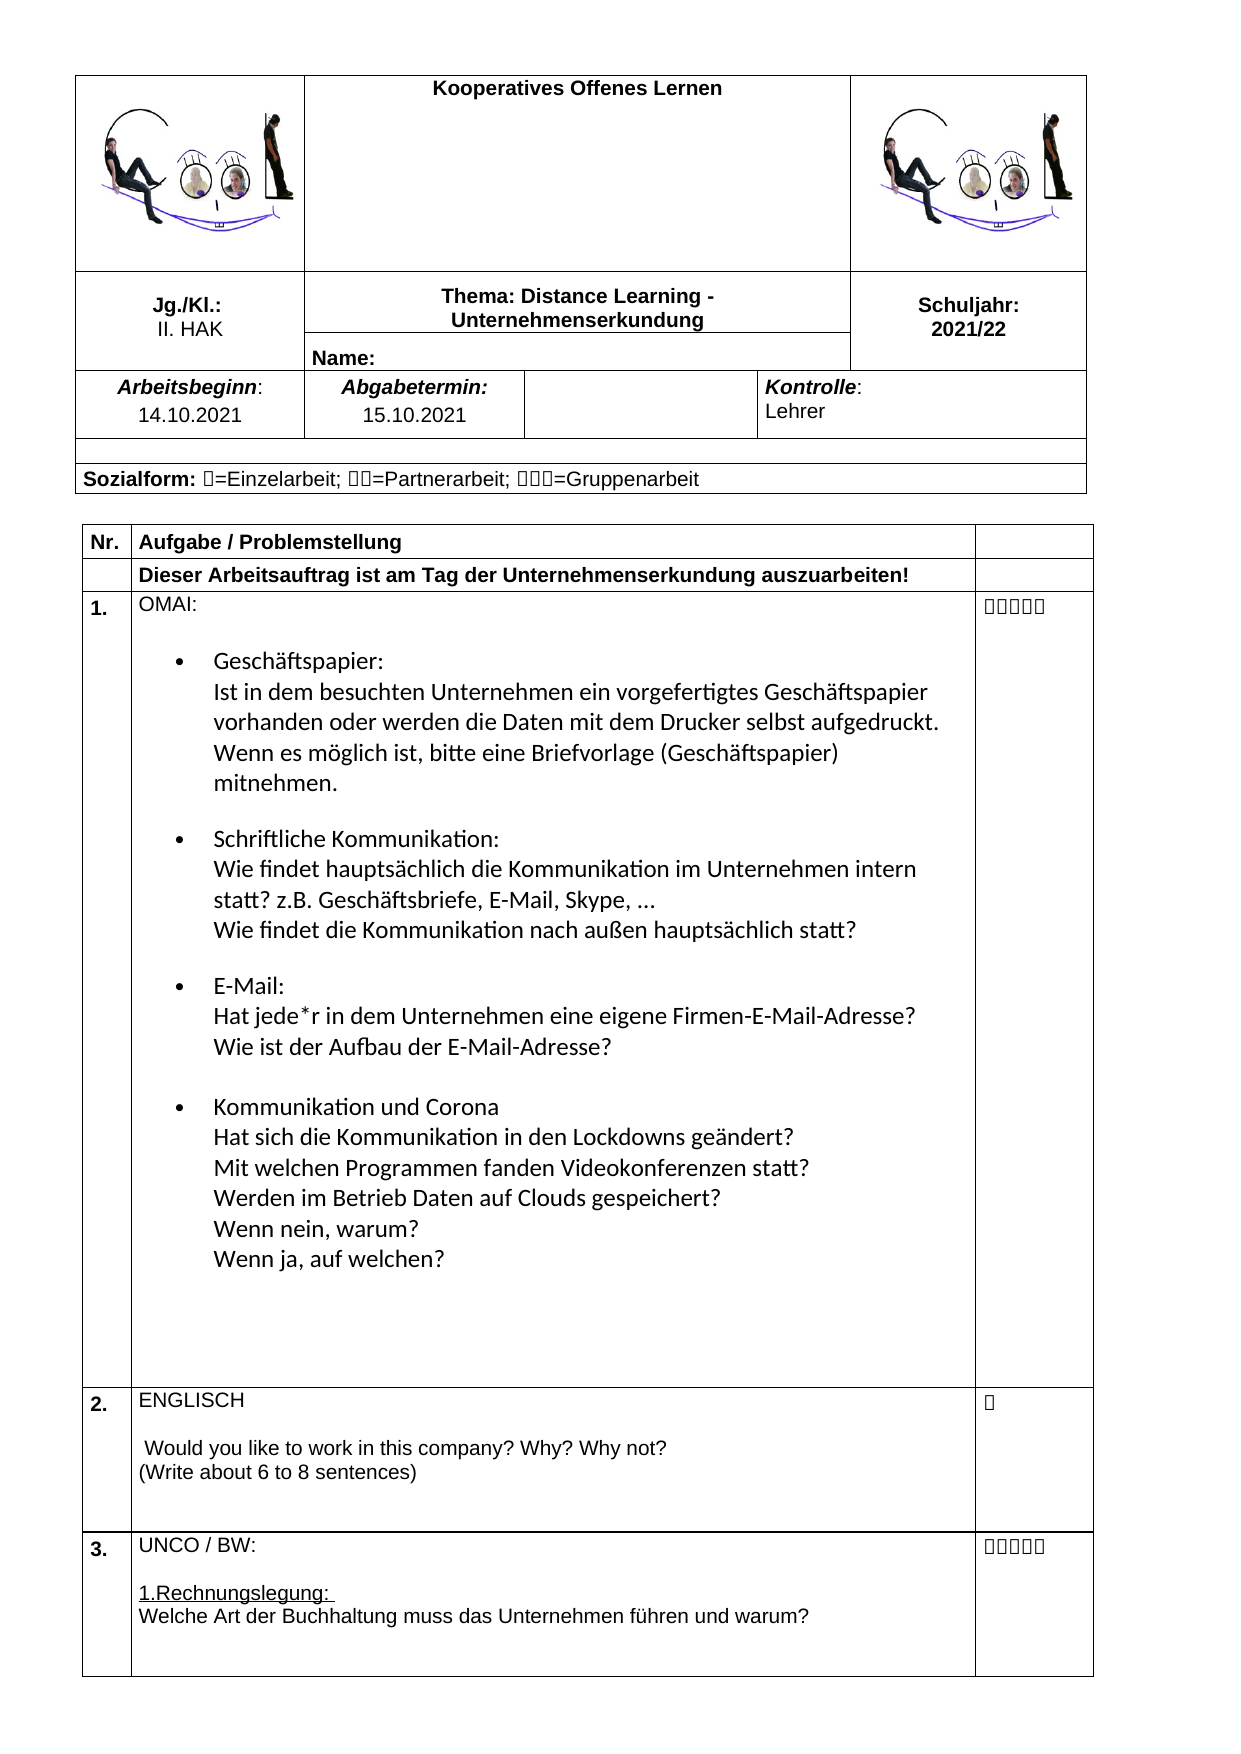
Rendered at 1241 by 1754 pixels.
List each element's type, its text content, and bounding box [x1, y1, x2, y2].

table_cell [76, 439, 1086, 463]
table_cell [976, 559, 1093, 591]
table_cell Name: [305, 333, 850, 370]
table_cell Abgabetermin: 15.10.2021 [305, 371, 524, 438]
table_header [296, 76, 304, 271]
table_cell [132, 1533, 975, 1676]
table_header Nr. [83, 525, 131, 558]
table_cell  [976, 1533, 1093, 1676]
table_header [1075, 76, 1086, 271]
table_header Kooperatives Offenes Lernen [305, 76, 850, 271]
table_header [76, 76, 84, 271]
table_header Aufgabe / Problemstellung [132, 525, 975, 558]
table_cell ENGLISCH Would you like to work in this company? Why? Why not? (Write about 6 to 8 sentences) [132, 1388, 975, 1531]
table_cell Schuljahr: 2021/22 [851, 272, 1086, 370]
table_cell OMAI: Geschäftspapier: Ist in dem besuchten Unternehmen ein vorgefertigtes Geschäftspapier vorhanden oder werden die Daten mit dem Drucker selbst aufgedruckt. Wenn es möglich ist, bitte eine Briefvorlage (Geschäftspapier) mitnehmen. Schriftliche Kommunikation: Wie findet hauptsächlich die Kommunikation im Unternehmen intern statt? z.B. Geschäftsbriefe, E-Mail, Skype, ... Wie findet die Kommunikation nach außen hauptsächlich statt? E-Mail: Hat jede*r in dem Unternehmen eine eigene Firmen-E-Mail-Adresse? Wie ist der Aufbau der E-Mail-Adresse? Kommunikation und Corona Hat sich die Kommunikation in den Lockdowns geändert? Mit welchen Programmen fanden Videokonferenzen statt? Werden im Betrieb Daten auf Clouds gespeichert? Wenn nein, warum? Wenn ja, auf welchen? [132, 592, 975, 1387]
table_cell 3. [83, 1533, 131, 1676]
picture [863, 76, 1075, 271]
table_header [976, 525, 1093, 558]
table_cell 1. [83, 592, 131, 1387]
table_cell  [976, 592, 1093, 1387]
table_cell Thema: Distance Learning - Unternehmenserkundung [305, 272, 850, 332]
table_cell 2. [83, 1388, 131, 1531]
table_cell  [976, 1388, 1093, 1531]
table_header [851, 76, 863, 271]
table_cell Arbeitsbeginn: 14.10.2021 [76, 371, 304, 438]
table_cell [525, 371, 757, 438]
table_cell Dieser Arbeitsauftrag ist am Tag der Unternehmenserkundung auszuarbeiten! [132, 559, 975, 591]
table_cell Jg./Kl.: II. HAK [76, 272, 304, 370]
picture [84, 76, 296, 271]
table_cell [83, 559, 131, 591]
table_cell Sozialform: =Einzelarbeit; =Partnerarbeit; =Gruppenarbeit [76, 464, 1086, 493]
table_cell Kontrolle: Lehrer [758, 371, 1086, 438]
